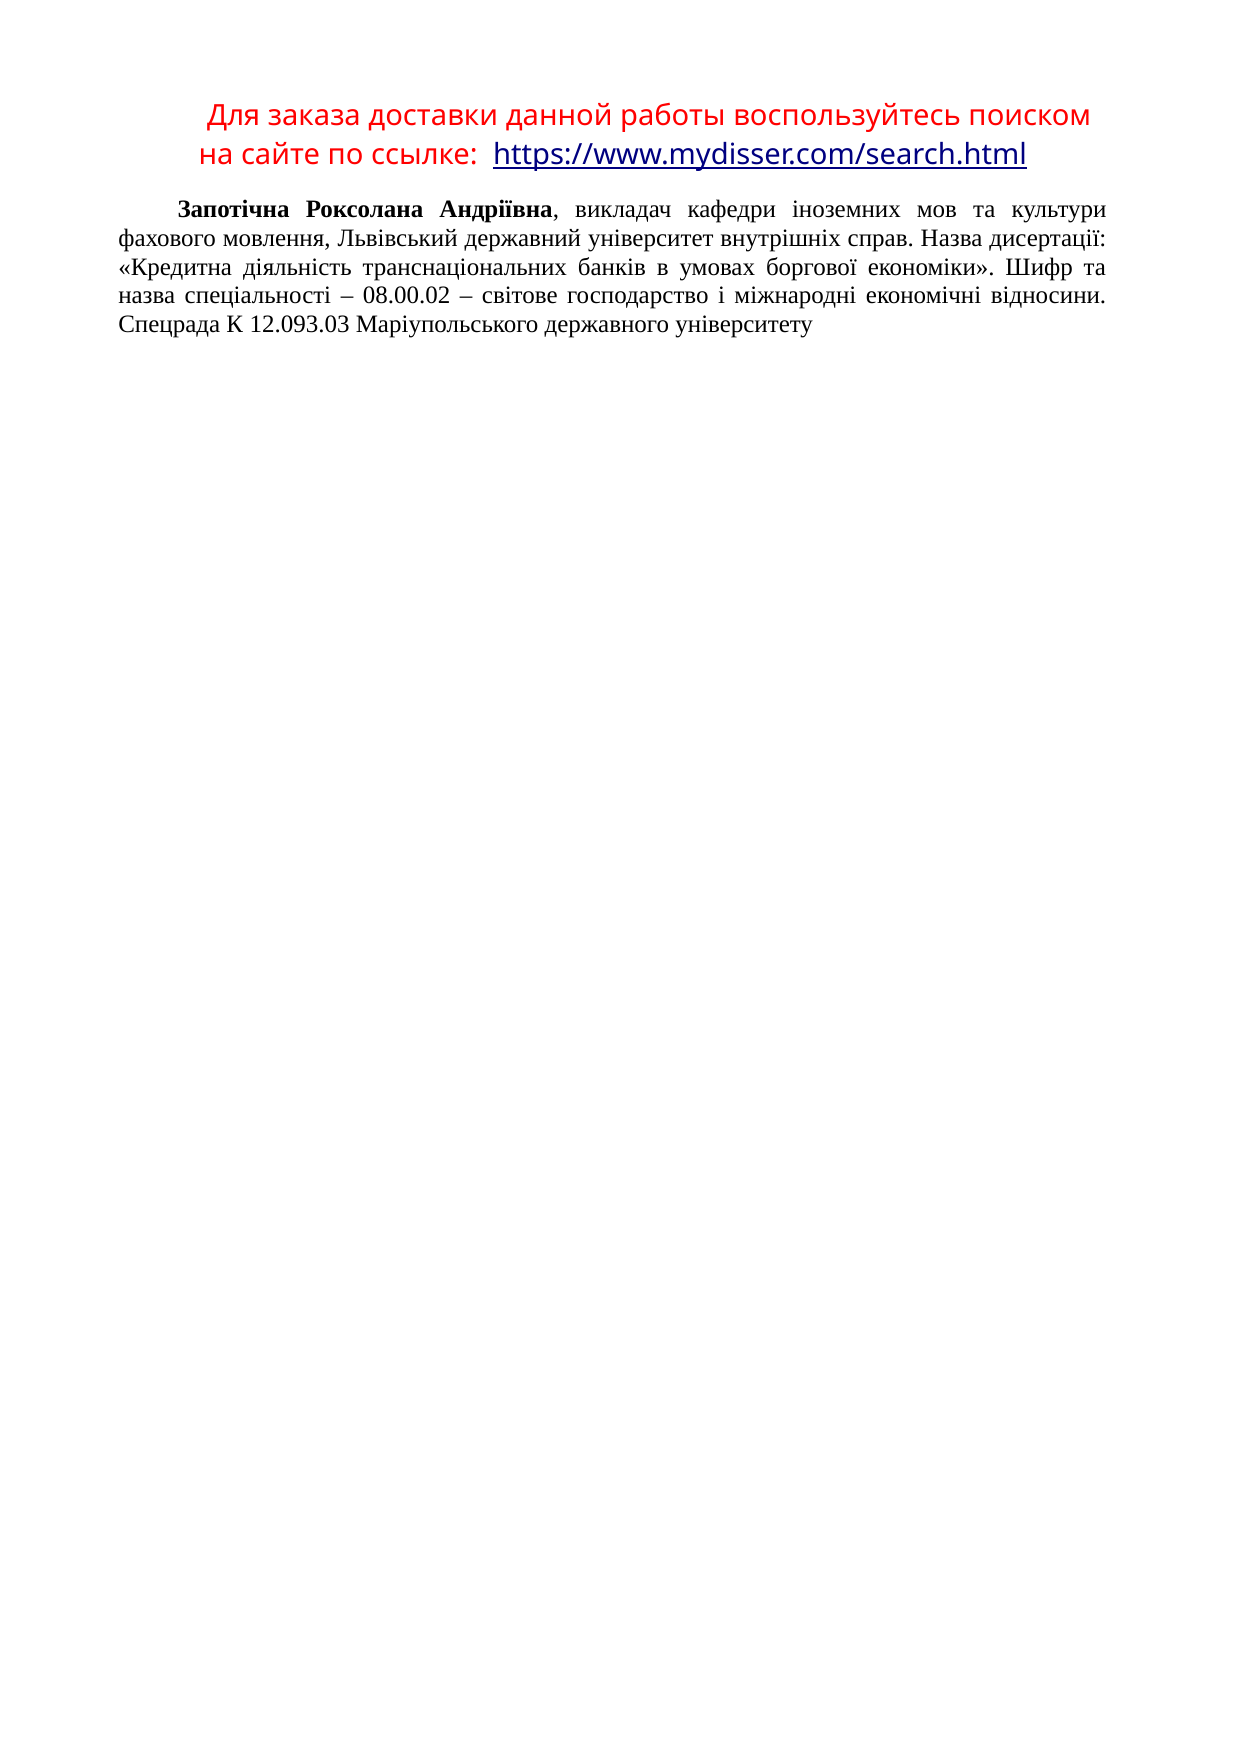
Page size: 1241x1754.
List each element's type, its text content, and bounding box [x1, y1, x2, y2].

text Запотічна Роксолана Андріївна, викладач кафедри іноземних мов та культури фахового мовлення, Львівський державний університет внутрішніх справ. Назва дисертації: «Кредитна діяльність транснаціональних банків в умовах боргової економіки». Шифр та назва спеціальності – 08.00.02 – світове господарство і міжнародні економічні відносини. Спецрада К 12.093.03 Маріупольського державного університету [118, 194, 1107, 338]
